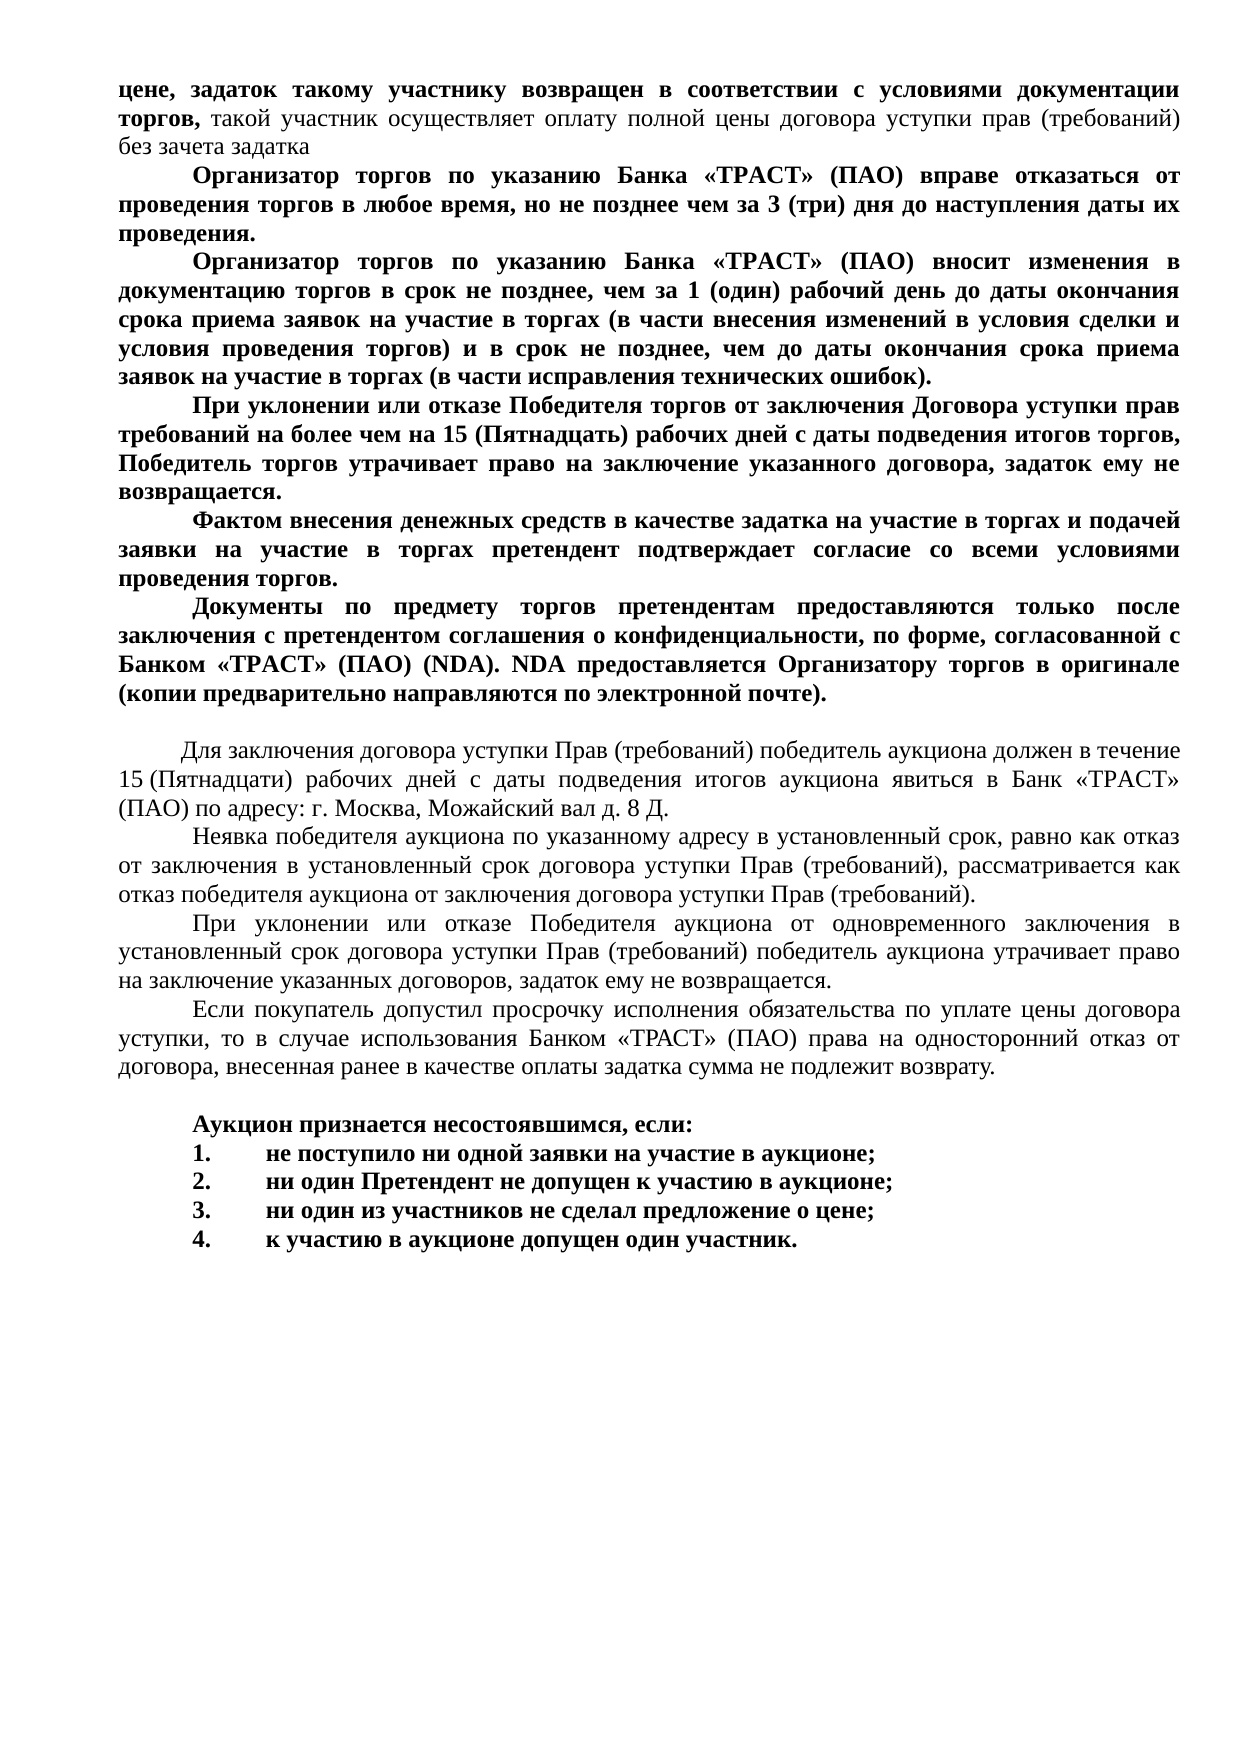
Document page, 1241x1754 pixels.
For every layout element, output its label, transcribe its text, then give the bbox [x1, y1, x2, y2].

text При уклонении или отказе Победителя аукциона от одновременного заключения в установленный срок договора уступки Прав (требований) победитель аукциона утрачивает право на заключение указанных договоров, задаток ему не возвращается. [118, 908, 1181, 994]
text Для заключения договора уступки Прав (требований) победитель аукциона должен в течение 15 (Пятнадцати) рабочих дней с даты подведения итогов аукциона явиться в Банк «ТРАСТ» (ПАО) по адресу: г. Москва, Можайский вал д. 8 Д. [118, 735, 1181, 821]
text Организатор торгов по указанию Банка «ТРАСТ» (ПАО) вносит изменения в документацию торгов в срок не позднее, чем за 1 (один) рабочий день до даты окончания срока приема заявок на участие в торгах (в части внесения изменений в условия сделки и условия проведения торгов) и в срок не позднее, чем до даты окончания срока приема заявок на участие в торгах (в части исправления технических ошибок). [118, 246, 1181, 390]
text Если покупатель допустил просрочку исполнения обязательства по уплате цены договора уступки, то в случае использования Банком «ТРАСТ» (ПАО) права на односторонний отказ от договора, внесенная ранее в качестве оплаты задатка сумма не подлежит возврату. [118, 994, 1181, 1080]
text При уклонении или отказе Победителя торгов от заключения Договора уступки прав требований на более чем на 15 (Пятнадцать) рабочих дней с даты подведения итогов торгов, Победитель торгов утрачивает право на заключение указанного договора, задаток ему не возвращается. [118, 390, 1181, 505]
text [118, 74, 1181, 160]
text 1. не поступило ни одной заявки на участие в аукционе; [118, 1138, 1181, 1166]
text Документы по предмету торгов претендентам предоставляются только после заключения с претендентом соглашения о конфиденциальности, по форме, согласованной с Банком «ТРАСТ» (ПАО) (NDA). NDA предоставляется Организатору торгов в оригинале (копии предварительно направляются по электронной почте). [118, 591, 1181, 706]
text 2. ни один Претендент не допущен к участию в аукционе; [118, 1166, 1181, 1195]
text Организатор торгов по указанию Банка «ТРАСТ» (ПАО) вправе отказаться от проведения торгов в любое время, но не позднее чем за 3 (три) дня до наступления даты их проведения. [118, 160, 1181, 246]
text Неявка победителя аукциона по указанному адресу в установленный срок, равно как отказ от заключения в установленный срок договора уступки Прав (требований), рассматривается как отказ победителя аукциона от заключения договора уступки Прав (требований). [118, 821, 1181, 908]
text Аукцион признается несостоявшимся, если: [118, 1109, 1181, 1138]
text 4. к участию в аукционе допущен один участник. [118, 1224, 1181, 1253]
text Фактом внесения денежных средств в качестве задатка на участие в торгах и подачей заявки на участие в торгах претендент подтверждает согласие со всеми условиями проведения торгов. [118, 505, 1181, 591]
text 3. ни один из участников не сделал предложение о цене; [118, 1195, 1181, 1224]
